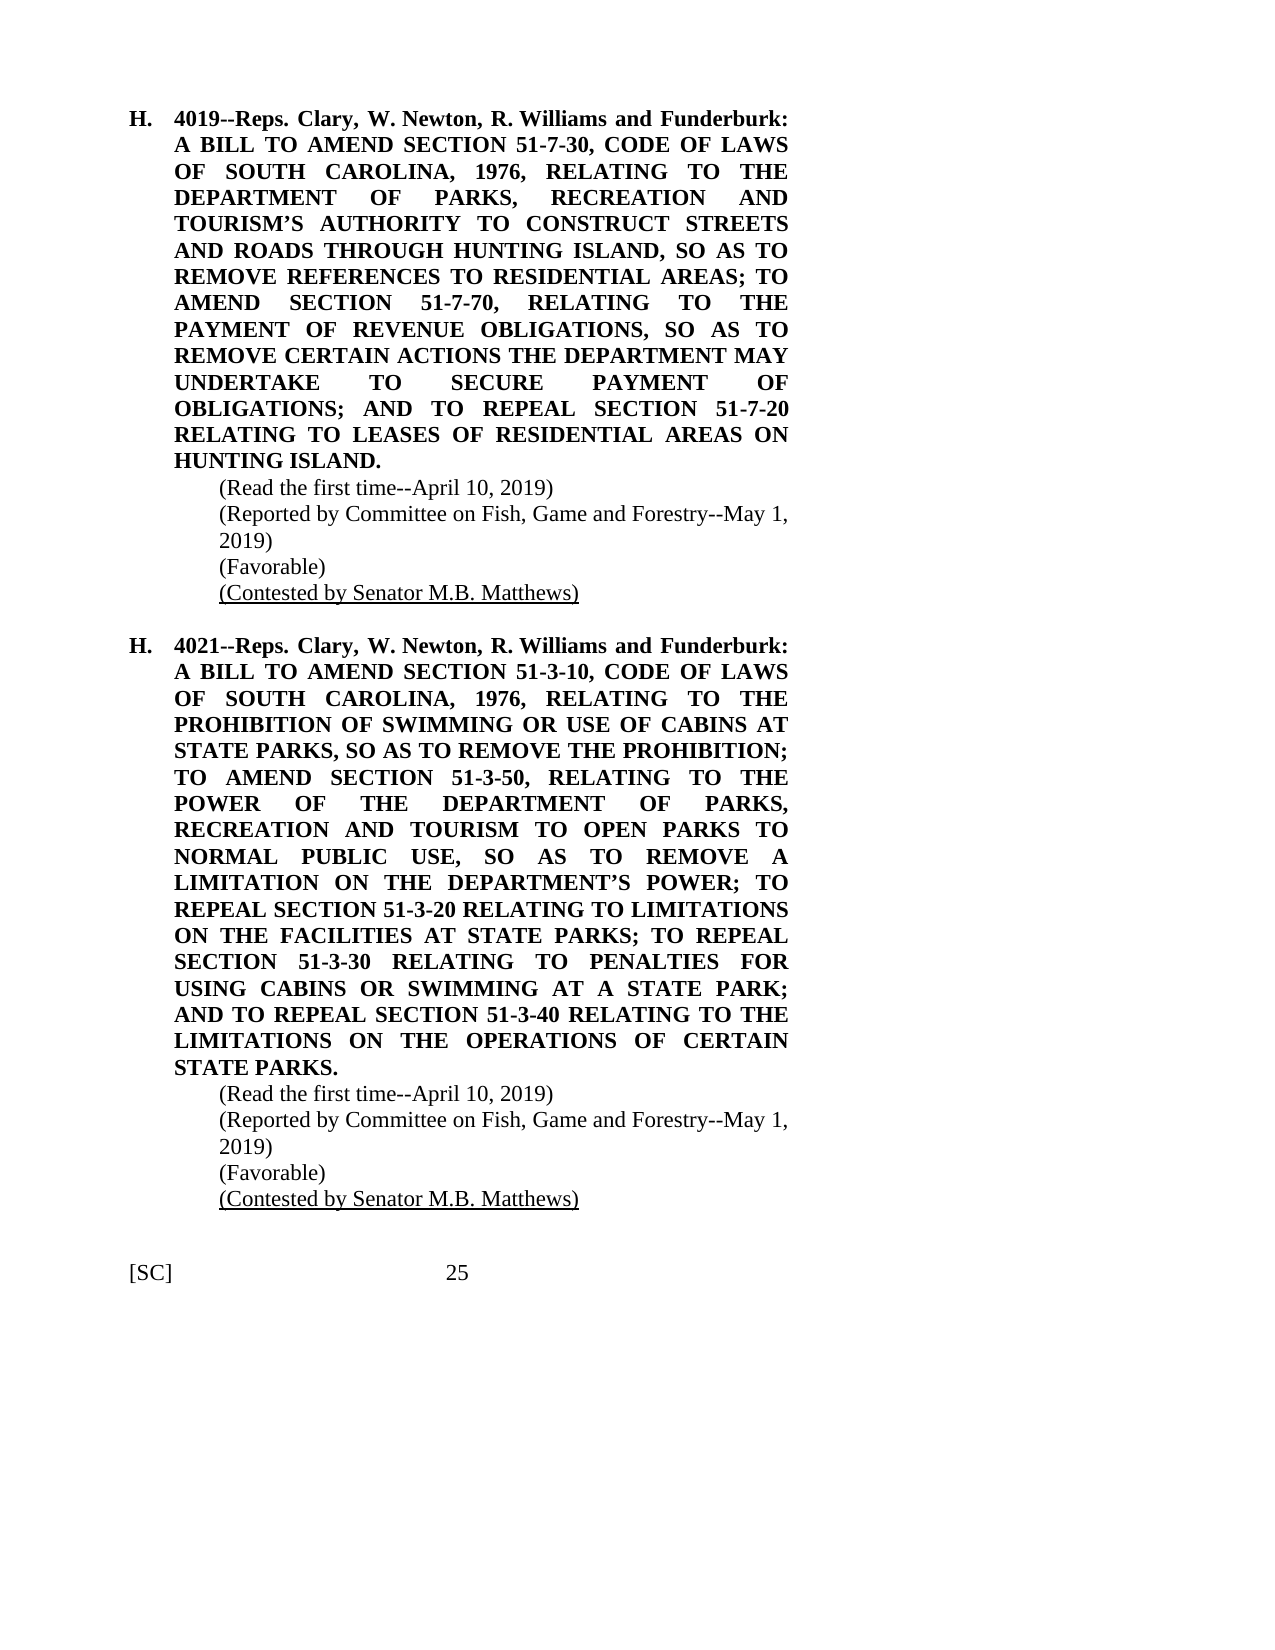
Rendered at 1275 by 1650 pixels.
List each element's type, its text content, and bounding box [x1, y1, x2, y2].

text (Contested by Senator M.B. Matthews) [219, 579, 789, 606]
text (Favorable) [219, 1159, 789, 1186]
text (Read the first time--April 10, 2019) [219, 474, 789, 500]
text (Read the first time--April 10, 2019) [219, 1080, 789, 1106]
text (Reported by Committee on Fish, Game and Forestry--May 1, 2019) [219, 1106, 789, 1159]
title H. 4021--Reps. Clary, W. Newton, R. Williams and Funderburk: A BILL TO AMEND SECTION 51-3-10, CODE OF LAWS OF SOUTH CAROLINA, 1976, RELATING TO THE PROHIBITION OF SWIMMING OR USE OF CABINS AT STATE PARKS, SO AS TO REMOVE THE PROHIBITION; TO AMEND SECTION 51-3-50, RELATING TO THE POWER OF THE DEPARTMENT OF PARKS, RECREATION AND TOURISM TO OPEN PARKS TO NORMAL PUBLIC USE, SO AS TO REMOVE A LIMITATION ON THE DEPARTMENT’S POWER; TO REPEAL SECTION 51-3-20 RELATING TO LIMITATIONS ON THE FACILITIES AT STATE PARKS; TO REPEAL SECTION 51-3-30 RELATING TO PENALTIES FOR USING CABINS OR SWIMMING AT A STATE PARK; AND TO REPEAL SECTION 51-3-40 RELATING TO THE LIMITATIONS ON THE OPERATIONS OF CERTAIN STATE PARKS. [129, 632, 789, 1080]
text (Contested by Senator M.B. Matthews) [219, 1186, 789, 1212]
text (Reported by Committee on Fish, Game and Forestry--May 1, 2019) [219, 500, 789, 553]
title H. 4019--Reps. Clary, W. Newton, R. Williams and Funderburk: A BILL TO AMEND SECTION 51-7-30, CODE OF LAWS OF SOUTH CAROLINA, 1976, RELATING TO THE DEPARTMENT OF PARKS, RECREATION AND TOURISM’S AUTHORITY TO CONSTRUCT STREETS AND ROADS THROUGH HUNTING ISLAND, SO AS TO REMOVE REFERENCES TO RESIDENTIAL AREAS; TO AMEND SECTION 51-7-70, RELATING TO THE PAYMENT OF REVENUE OBLIGATIONS, SO AS TO REMOVE CERTAIN ACTIONS THE DEPARTMENT MAY UNDERTAKE TO SECURE PAYMENT OF OBLIGATIONS; AND TO REPEAL SECTION 51-7-20 RELATING TO LEASES OF RESIDENTIAL AREAS ON HUNTING ISLAND. [129, 105, 789, 474]
text (Favorable) [219, 553, 789, 579]
